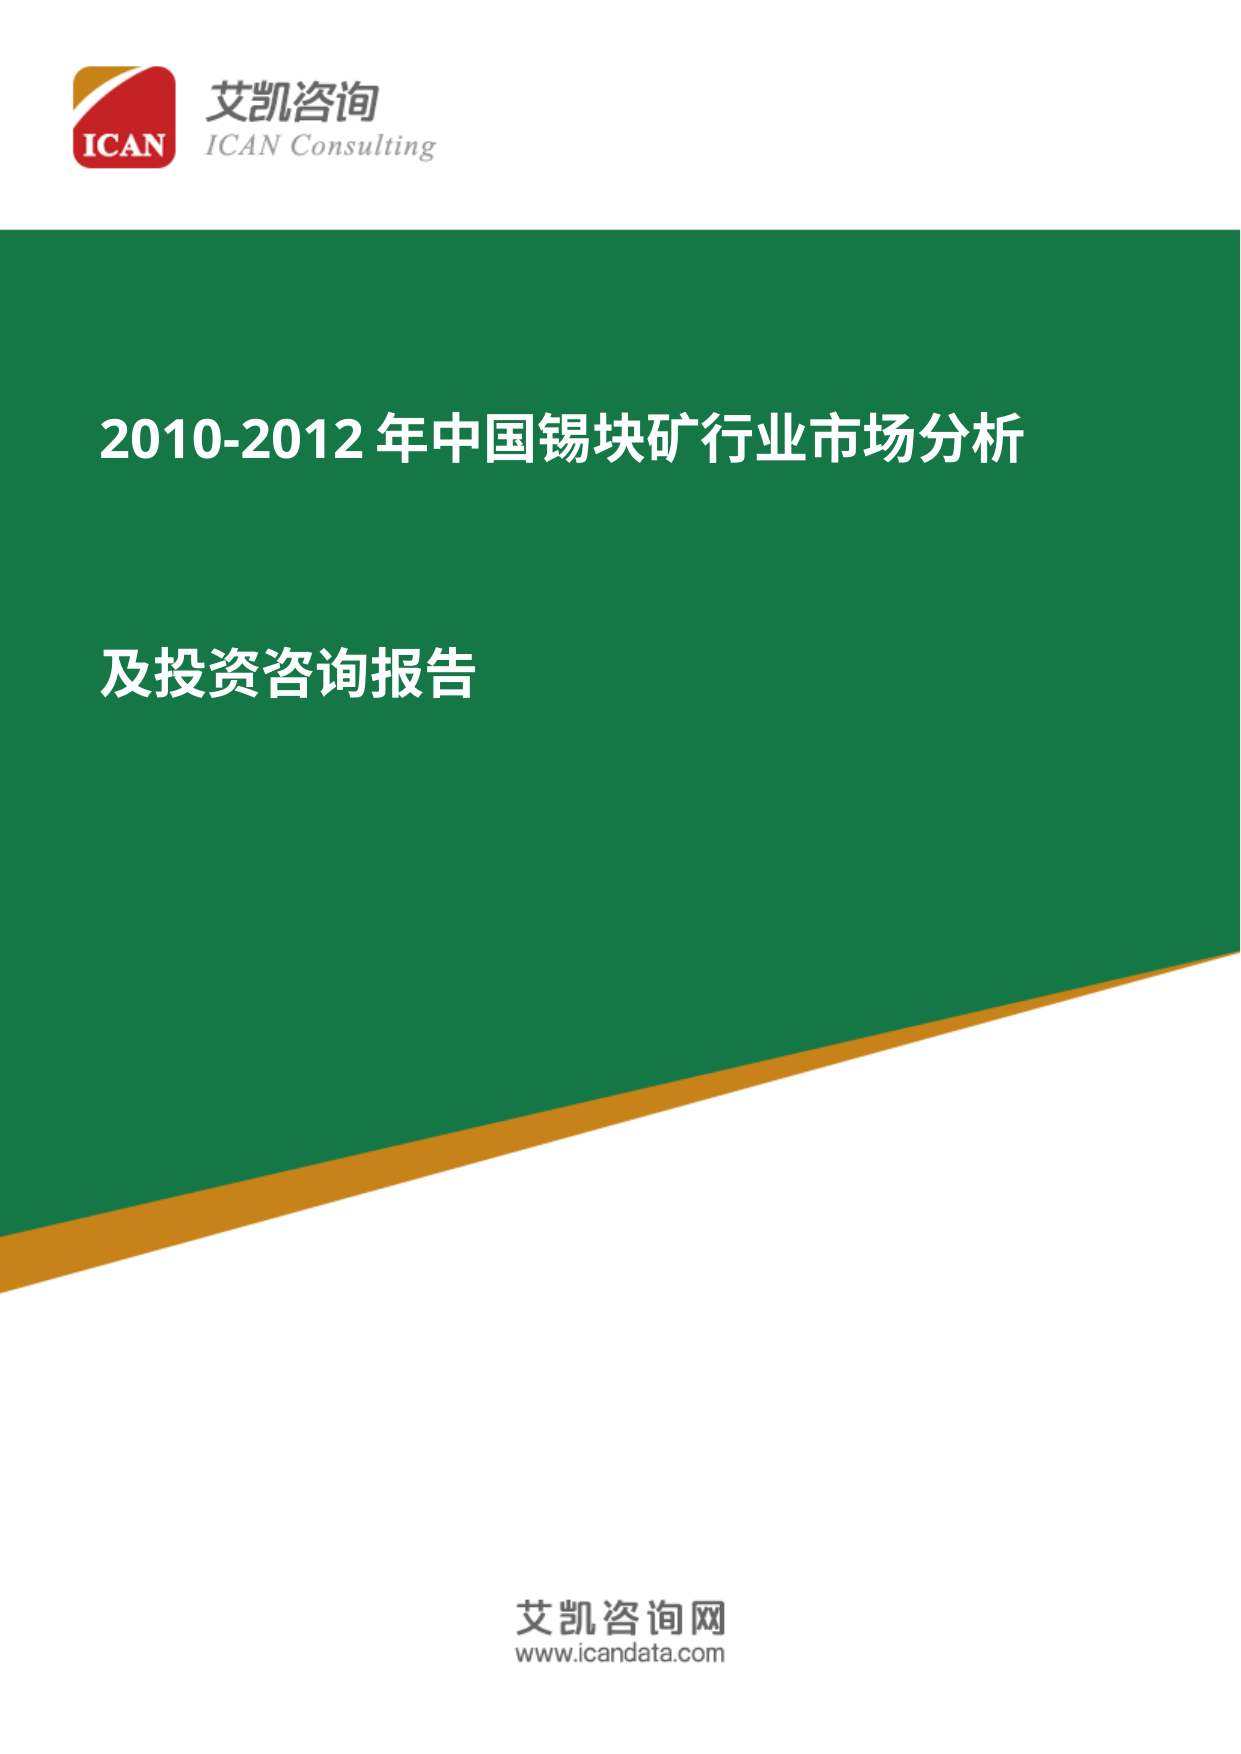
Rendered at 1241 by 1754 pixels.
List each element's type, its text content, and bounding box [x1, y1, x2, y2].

subtitle 2010-2012年中国锡块矿行业市场分析及投资咨询报告 [99, 386, 1053, 718]
picture [0, 5, 1241, 1754]
